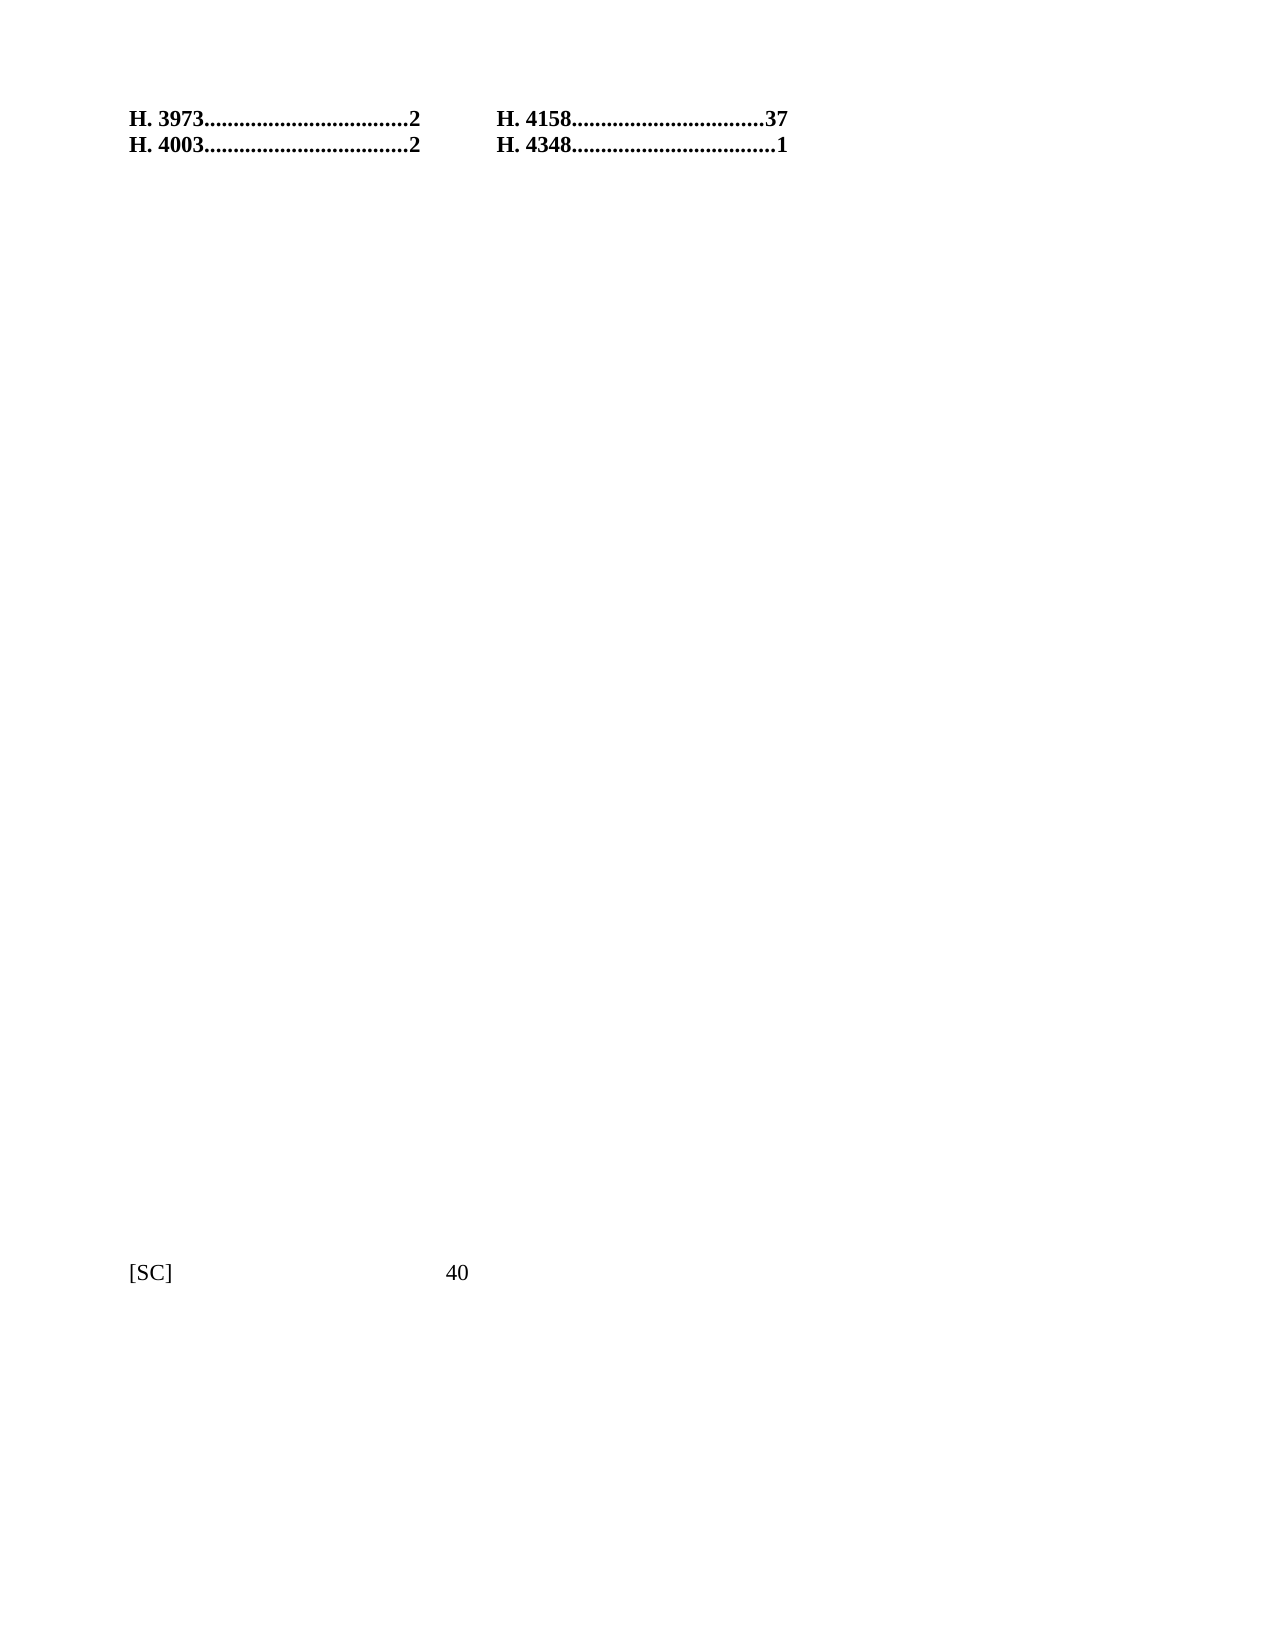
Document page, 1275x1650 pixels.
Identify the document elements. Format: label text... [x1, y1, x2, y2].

text H. 4348 1 [496, 131, 789, 158]
text H. 4158 37 [496, 105, 789, 131]
text H. 4003 2 [129, 131, 421, 158]
text H. 3973 2 [129, 105, 421, 131]
